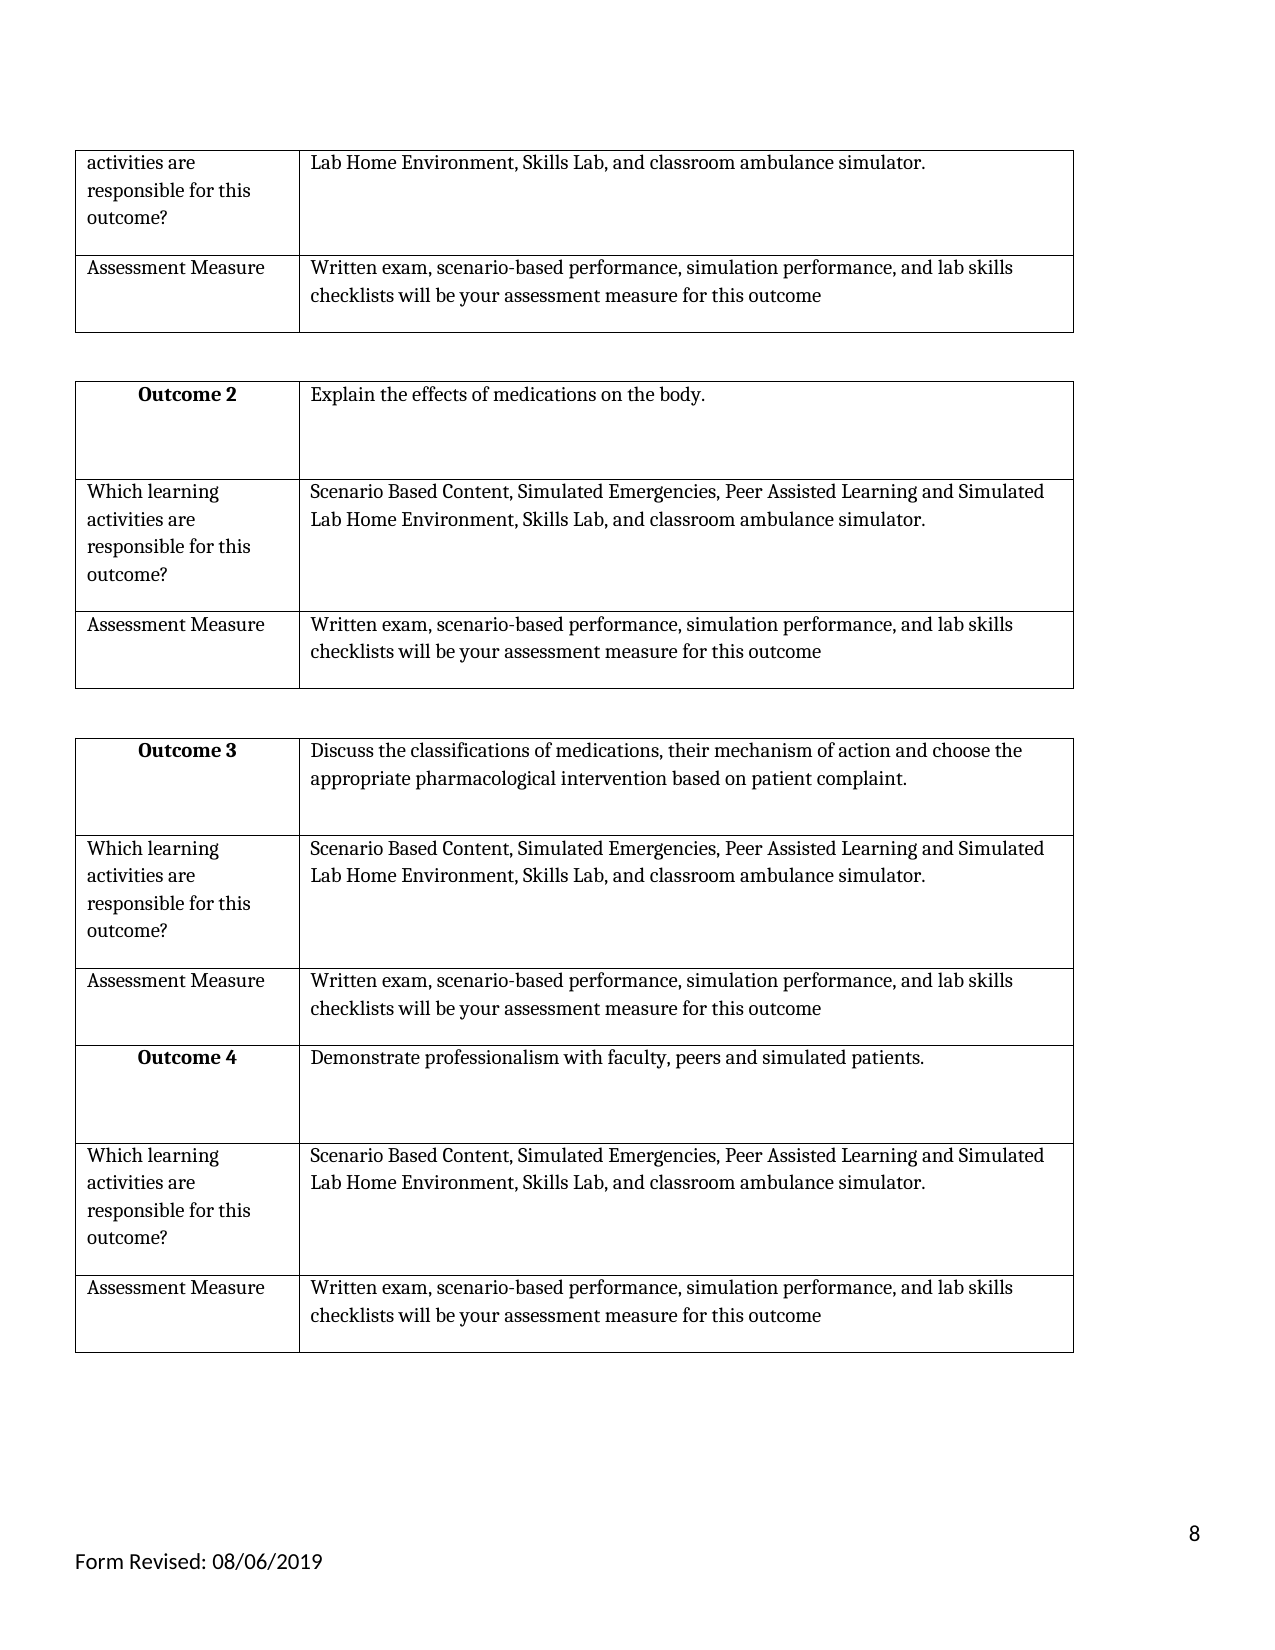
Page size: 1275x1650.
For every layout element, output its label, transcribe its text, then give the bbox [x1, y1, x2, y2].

table_cell Written exam, scenario-based performance, simulation performance, and lab skills checklists will be your assessment measure for this outcome [300, 256, 1073, 332]
table_cell Written exam, scenario-based performance, simulation performance, and lab skills checklists will be your assessment measure for this outcome [300, 612, 1073, 688]
table_header Explain the effects of medications on the body. [300, 382, 1073, 479]
table_cell Assessment Measure [76, 612, 299, 688]
table_header Outcome 3 [76, 739, 299, 835]
table_cell Which learning activities are responsible for this outcome? [76, 480, 299, 611]
table_cell Written exam, scenario-based performance, simulation performance, and lab skills checklists will be your assessment measure for this outcome [300, 969, 1073, 1045]
table_cell Assessment Measure [76, 1276, 299, 1352]
table_cell Which learning activities are responsible for this outcome? [76, 1144, 299, 1275]
table_header Discuss the classifications of medications, their mechanism of action and choose the appropriate pharmacological intervention based on patient complaint. [300, 739, 1073, 835]
table_cell Outcome 4 [76, 1046, 299, 1142]
table_cell Assessment Measure [76, 969, 299, 1045]
table_cell Which learning activities are responsible for this outcome? [76, 836, 299, 968]
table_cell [300, 151, 1073, 255]
table_cell Assessment Measure [76, 256, 299, 332]
table_cell Demonstrate professionalism with faculty, peers and simulated patients. [300, 1046, 1073, 1142]
table_cell Written exam, scenario-based performance, simulation performance, and lab skills checklists will be your assessment measure for this outcome [300, 1276, 1073, 1352]
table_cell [76, 151, 299, 255]
table_header Outcome 2 [76, 382, 299, 479]
